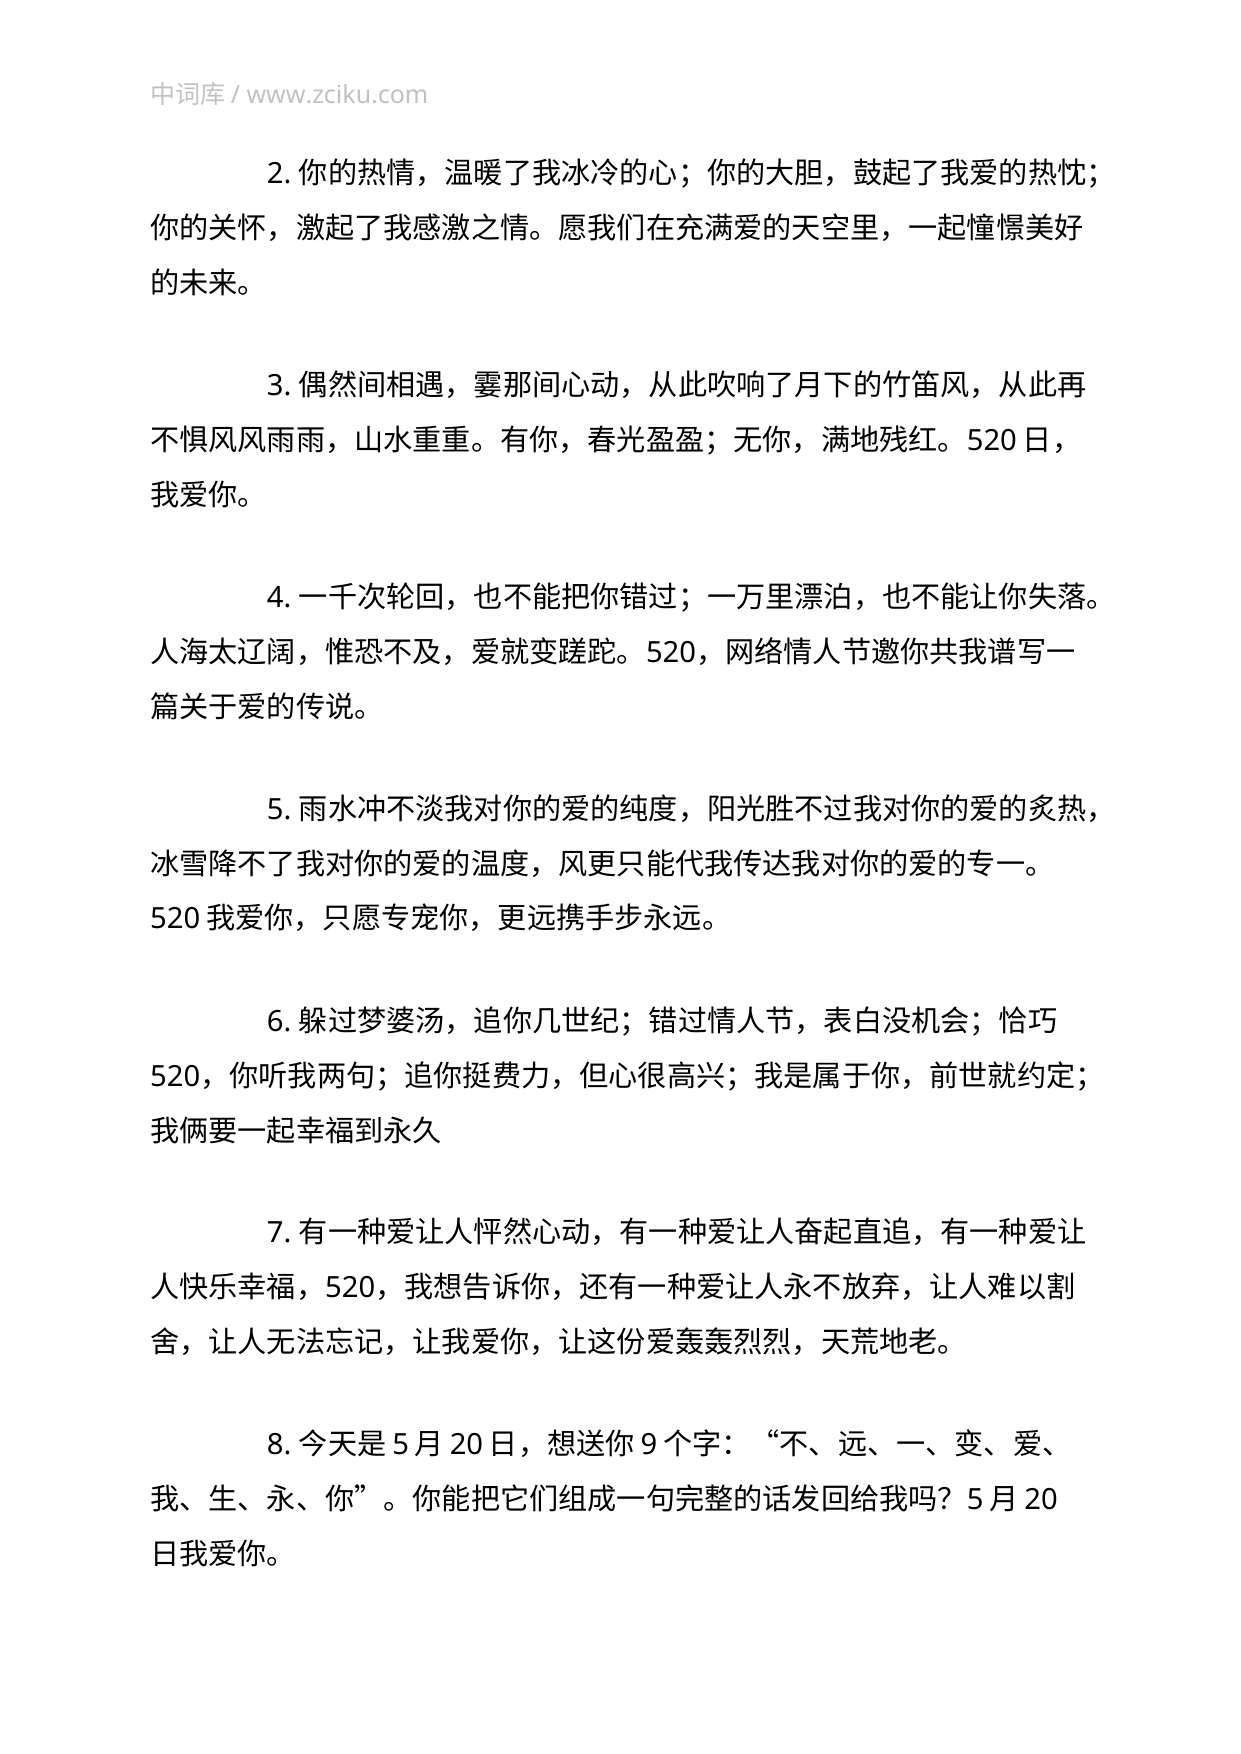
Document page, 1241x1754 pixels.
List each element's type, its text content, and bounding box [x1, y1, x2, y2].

text 2. 你的热情，温暖了我冰冷的心；你的大胆，鼓起了我爱的热忱；你的关怀，激起了我感激之情。愿我们在充满爱的天空里，一起憧憬美好的未来。 [150, 150, 1090, 302]
text 3. 偶然间相遇，霎那间心动，从此吹响了月下的竹笛风，从此再不惧风风雨雨，山水重重。有你，春光盈盈；无你，满地残红。520日，我爱你。 [150, 362, 1090, 514]
text 6. 躲过梦婆汤，追你几世纪；错过情人节，表白没机会；恰巧520，你听我两句；追你挺费力，但心很高兴；我是属于你，前世就约定；我俩要一起幸福到永久 [150, 997, 1090, 1149]
text 5. 雨水冲不淡我对你的爱的纯度，阳光胜不过我对你的爱的炙热，冰雪降不了我对你的爱的温度，风更只能代我传达我对你的爱的专一。520我爱你，只愿专宠你，更远携手步永远。 [150, 785, 1090, 937]
text 7. 有一种爱让人怦然心动，有一种爱让人奋起直追，有一种爱让人快乐幸福，520，我想告诉你，还有一种爱让人永不放弃，让人难以割舍，让人无法忘记，让我爱你，让这份爱轰轰烈烈，天荒地老。 [150, 1209, 1090, 1361]
text 4. 一千次轮回，也不能把你错过；一万里漂泊，也不能让你失落。人海太辽阔，惟恐不及，爱就变蹉跎。520，网络情人节邀你共我谱写一篇关于爱的传说。 [150, 573, 1090, 726]
text 8. 今天是5月20日，想送你9个字：“不、远、一、变、爱、我、生、永、你”。你能把它们组成一句完整的话发回给我吗？5月20日我爱你。 [150, 1421, 1090, 1573]
